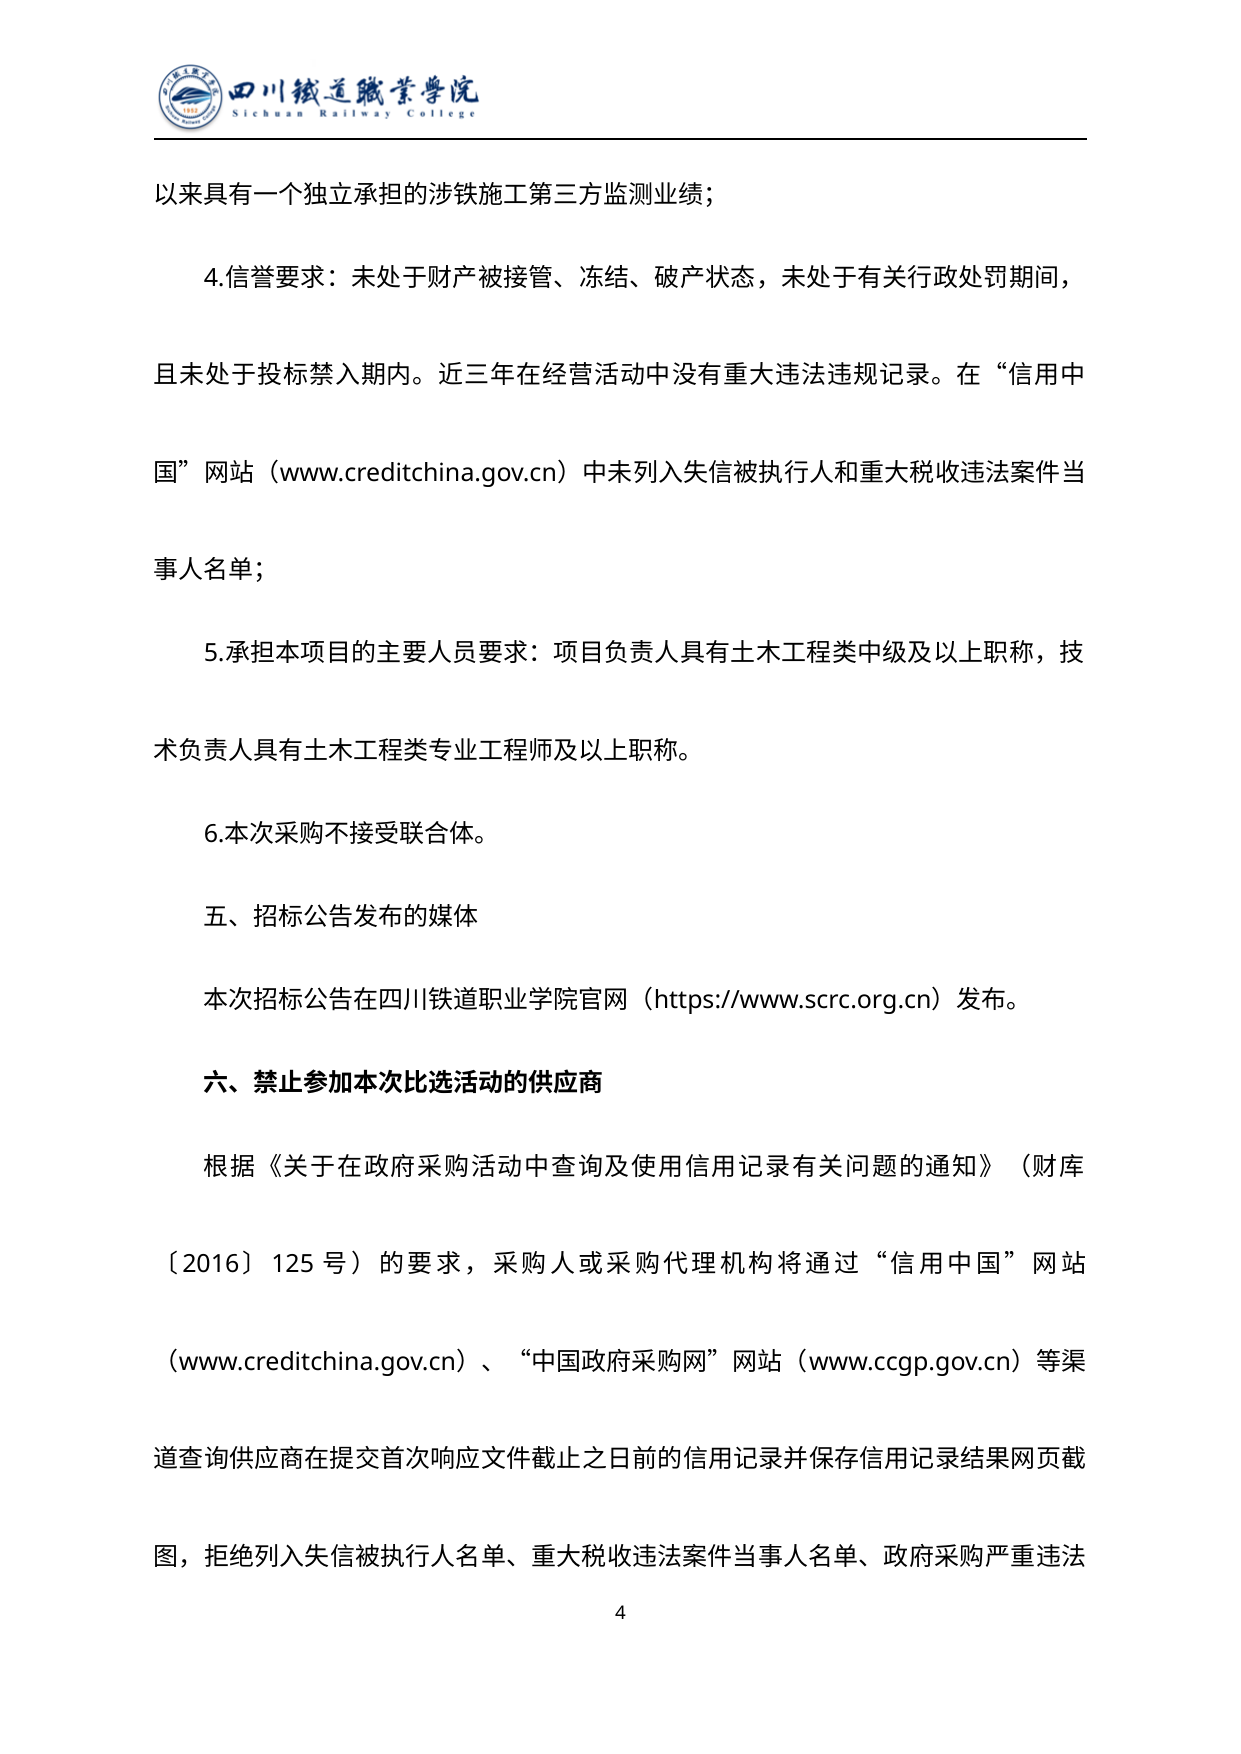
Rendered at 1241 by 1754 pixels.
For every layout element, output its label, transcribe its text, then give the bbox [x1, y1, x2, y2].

text 六、禁止参加本次比选活动的供应商 [153, 1048, 1087, 1113]
text 五、招标公告发布的媒体 [153, 882, 1087, 947]
text 6.本次采购不接受联合体。 [153, 799, 1087, 864]
text 本次招标公告在四川铁道职业学院官网（https://www.scrc.org.cn）发布。 [153, 965, 1087, 1030]
text 5.承担本项目的主要人员要求：项目负责人具有土木工程类中级及以上职称，技术负责人具有土木工程类专业工程师及以上职称。 [153, 618, 1087, 781]
picture [153, 59, 485, 136]
text 4.信誉要求：未处于财产被接管、冻结、破产状态，未处于有关行政处罚期间，且未处于投标禁入期内。近三年在经营活动中没有重大违法违规记录。在“信用中国”网站（www.creditchina.gov.cn）中未列入失信被执行人和重大税收违法案件当事人名单； [153, 243, 1087, 600]
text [153, 1132, 1087, 1587]
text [153, 160, 1087, 225]
